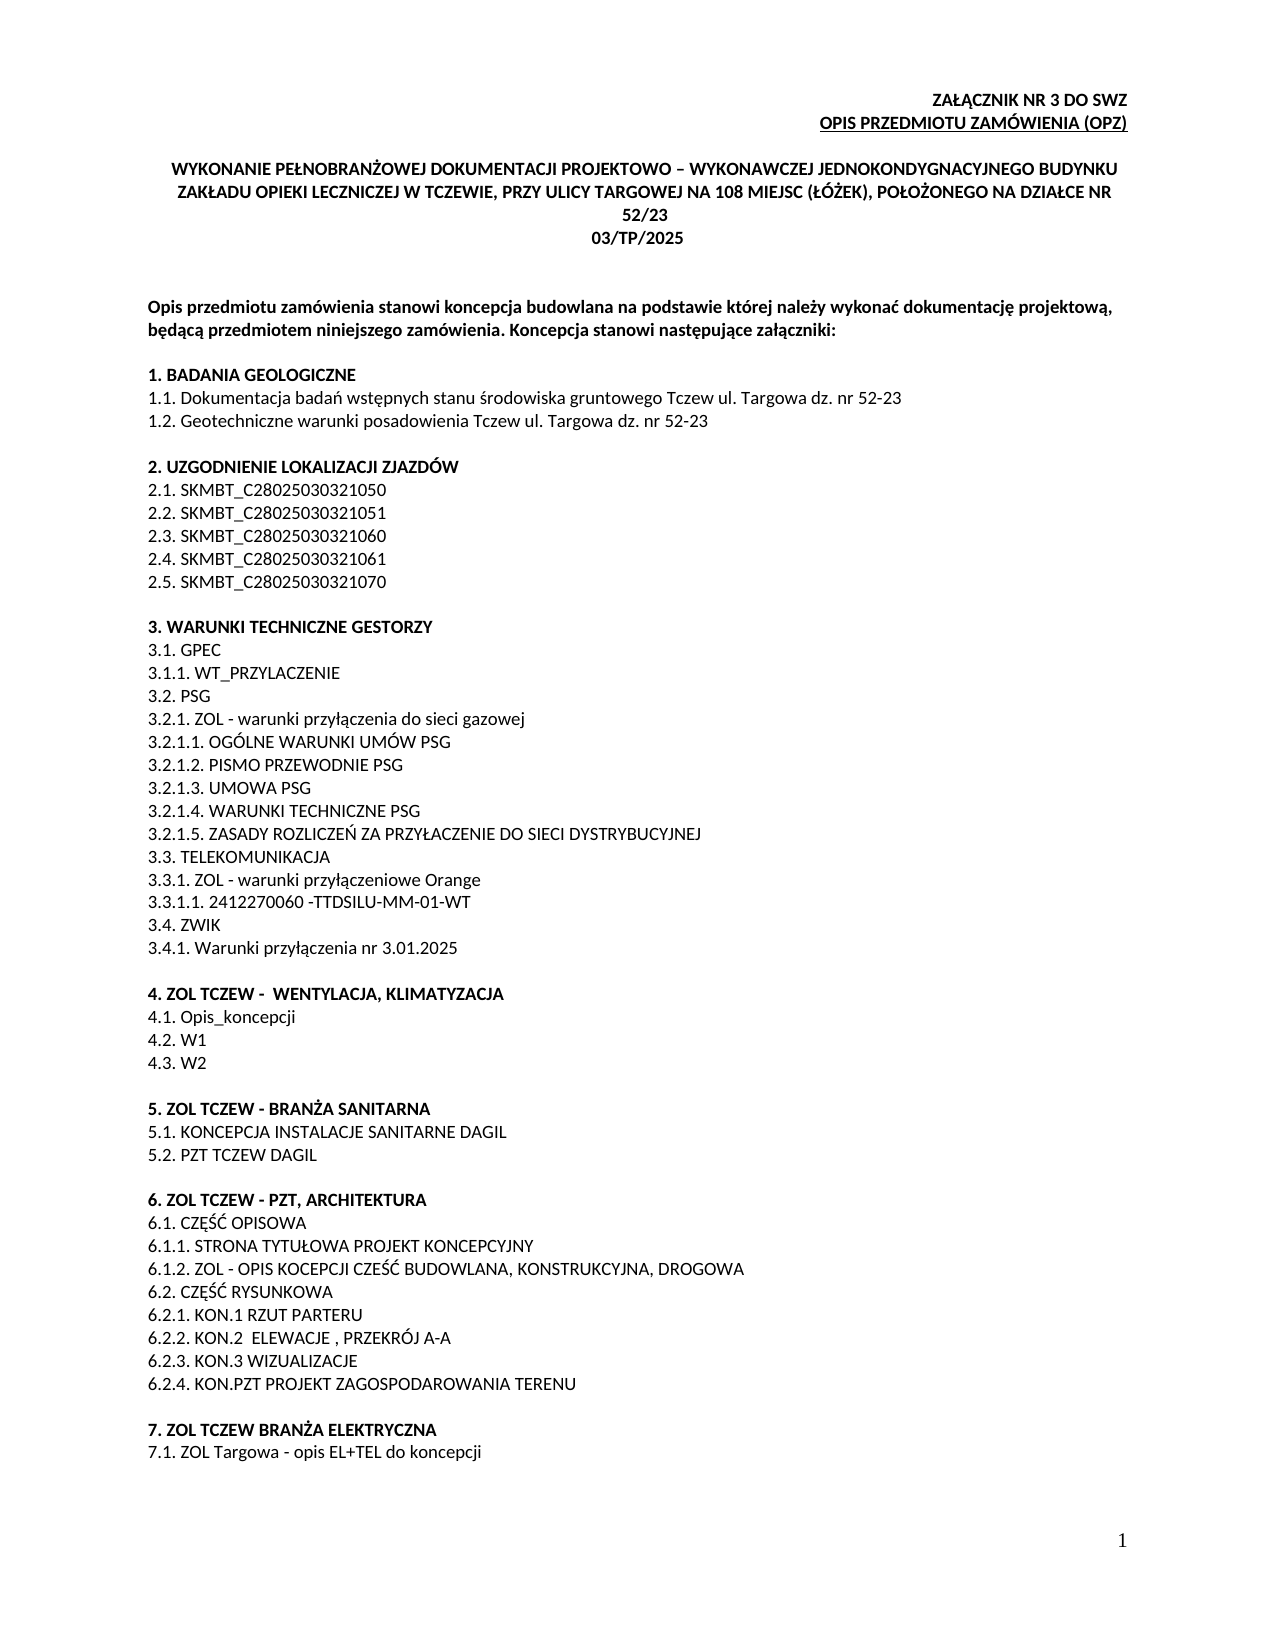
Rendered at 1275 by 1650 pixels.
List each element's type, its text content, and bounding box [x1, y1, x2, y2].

text 4.3. W2 [148, 1051, 1127, 1074]
text 7.1. ZOL Targowa - opis EL+TEL do koncepcji [148, 1441, 1127, 1464]
text 4.1. Opis_koncepcji [148, 1005, 1127, 1028]
text 2.3. SKMBT_C28025030321060 [148, 524, 1127, 547]
text 6.1.2. ZOL - OPIS KOCEPCJI CZEŚĆ BUDOWLANA, KONSTRUKCYJNA, DROGOWA [148, 1257, 1127, 1280]
text 3.2.1.5. ZASADY ROZLICZEŃ ZA PRZYŁACZENIE DO SIECI DYSTRYBUCYJNEJ [148, 822, 1127, 845]
text 1. BADANIA GEOLOGICZNE [148, 364, 1127, 387]
text 6.2.2. KON.2 ELEWACJE , PRZEKRÓJ A-A [148, 1326, 1127, 1349]
text 2. UZGODNIENIE LOKALIZACJI ZJAZDÓW [148, 455, 1127, 478]
text ZAŁĄCZNIK NR 3 DO SWZ [148, 89, 1127, 112]
text 3.3. TELEKOMUNIKACJA [148, 845, 1127, 868]
text 2.5. SKMBT_C28025030321070 [148, 570, 1127, 593]
text 2.1. SKMBT_C28025030321050 [148, 478, 1127, 501]
text 3.2.1.1. OGÓLNE WARUNKI UMÓW PSG [148, 730, 1127, 753]
text 6.1.1. STRONA TYTUŁOWA PROJEKT KONCEPCYJNY [148, 1234, 1127, 1257]
text 2.4. SKMBT_C28025030321061 [148, 547, 1127, 570]
text 6.2. CZĘŚĆ RYSUNKOWA [148, 1280, 1127, 1303]
text 6. ZOL TCZEW - PZT, ARCHITEKTURA [148, 1189, 1127, 1212]
text 6.2.1. KON.1 RZUT PARTERU [148, 1303, 1127, 1326]
text 2.2. SKMBT_C28025030321051 [148, 501, 1127, 524]
text 3.3.1. ZOL - warunki przyłączeniowe Orange [148, 868, 1127, 891]
text WYKONANIE PEŁNOBRANŻOWEJ DOKUMENTACJI PROJEKTOWO – WYKONAWCZEJ JEDNOKONDYGNACYJNEGO BUDYNKU ZAKŁADU OPIEKI LECZNICZEJ W TCZEWIE, PRZY ULICY TARGOWEJ NA 108 MIEJSC (ŁÓŻEK), POŁOŻONEGO NA DZIAŁCE NR 52/23 [162, 157, 1127, 226]
text 4. ZOL TCZEW - WENTYLACJA, KLIMATYZACJA [148, 982, 1127, 1005]
text 1.2. Geotechniczne warunki posadowienia Tczew ul. Targowa dz. nr 52-23 [148, 409, 1127, 432]
text 3.2.1.2. PISMO PRZEWODNIE PSG [148, 753, 1127, 776]
text Opis przedmiotu zamówienia stanowi koncepcja budowlana na podstawie której należy wykonać dokumentację projektową, będącą przedmiotem niniejszego zamówienia. Koncepcja stanowi następujące załączniki: [148, 295, 1127, 341]
text 3.1. GPEC [148, 639, 1127, 662]
text 3.2.1.4. WARUNKI TECHNICZNE PSG [148, 799, 1127, 822]
text 4.2. W1 [148, 1028, 1127, 1051]
text 3.4.1. Warunki przyłączenia nr 3.01.2025 [148, 937, 1127, 959]
text 1.1. Dokumentacja badań wstępnych stanu środowiska gruntowego Tczew ul. Targowa dz. nr 52-23 [148, 387, 1127, 409]
text 3.2. PSG [148, 684, 1127, 707]
text 7. ZOL TCZEW BRANŻA ELEKTRYCZNA [148, 1418, 1127, 1441]
text 5. ZOL TCZEW - BRANŻA SANITARNA [148, 1097, 1127, 1120]
text 3.3.1.1. 2412270060 -TTDSILU-MM-01-WT [148, 891, 1127, 914]
text 3.4. ZWIK [148, 914, 1127, 937]
text 5.2. PZT TCZEW DAGIL [148, 1143, 1127, 1166]
text 3. WARUNKI TECHNICZNE GESTORZY [148, 616, 1127, 639]
text 3.1.1. WT_PRZYLACZENIE [148, 662, 1127, 684]
text 5.1. KONCEPCJA INSTALACJE SANITARNE DAGIL [148, 1120, 1127, 1143]
text OPIS PRZEDMIOTU ZAMÓWIENIA (OPZ) [148, 112, 1127, 134]
text 6.1. CZĘŚĆ OPISOWA [148, 1212, 1127, 1234]
text 6.2.4. KON.PZT PROJEKT ZAGOSPODAROWANIA TERENU [148, 1372, 1127, 1395]
text 3.2.1. ZOL - warunki przyłączenia do sieci gazowej [148, 707, 1127, 730]
text 6.2.3. KON.3 WIZUALIZACJE [148, 1349, 1127, 1372]
text 3.2.1.3. UMOWA PSG [148, 776, 1127, 799]
text 03/TP/2025 [148, 226, 1127, 249]
